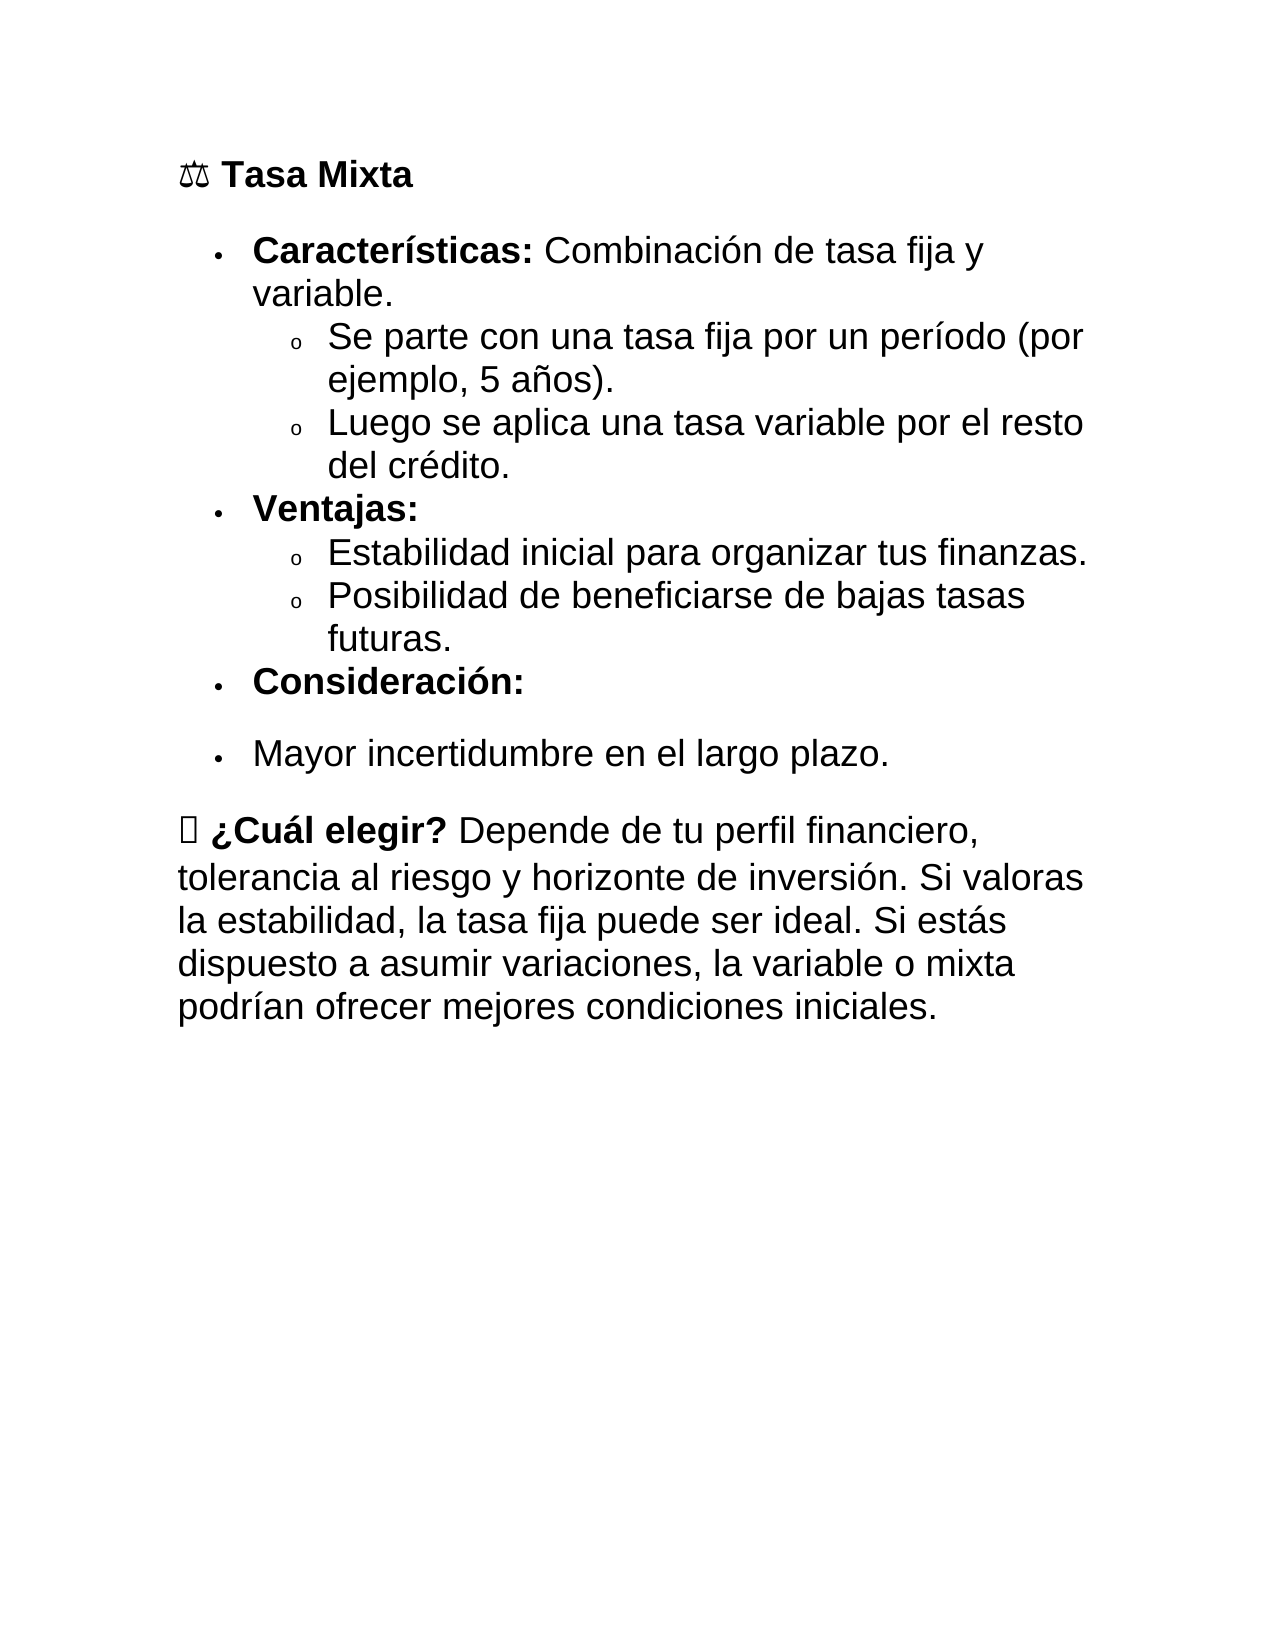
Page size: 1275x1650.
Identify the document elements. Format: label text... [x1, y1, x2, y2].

list Características: Combinación de tasa fija y variable. [215, 228, 1098, 314]
list Estabilidad inicial para organizar tus finanzas. [290, 530, 1098, 573]
list Mayor incertidumbre en el largo plazo. [215, 731, 1098, 774]
list Ventajas: [215, 487, 1098, 530]
list Se parte con una tasa fija por un período (por ejemplo, 5 años). [290, 314, 1098, 400]
list Posibilidad de beneficiarse de bajas tasas futuras. [290, 573, 1098, 659]
text ⚖️ Tasa Mixta [177, 148, 1098, 199]
list Consideración: [215, 659, 1098, 702]
list Luego se aplica una tasa variable por el resto del crédito. [290, 400, 1098, 487]
text 💡 ¿Cuál elegir? Depende de tu perfil financiero, tolerancia al riesgo y horizonte de inversión. Si valoras la estabilidad, la tasa fija puede ser ideal. Si estás dispuesto a asumir variaciones, la variable o mixta podrían ofrecer mejores condiciones iniciales. [177, 804, 1098, 1027]
